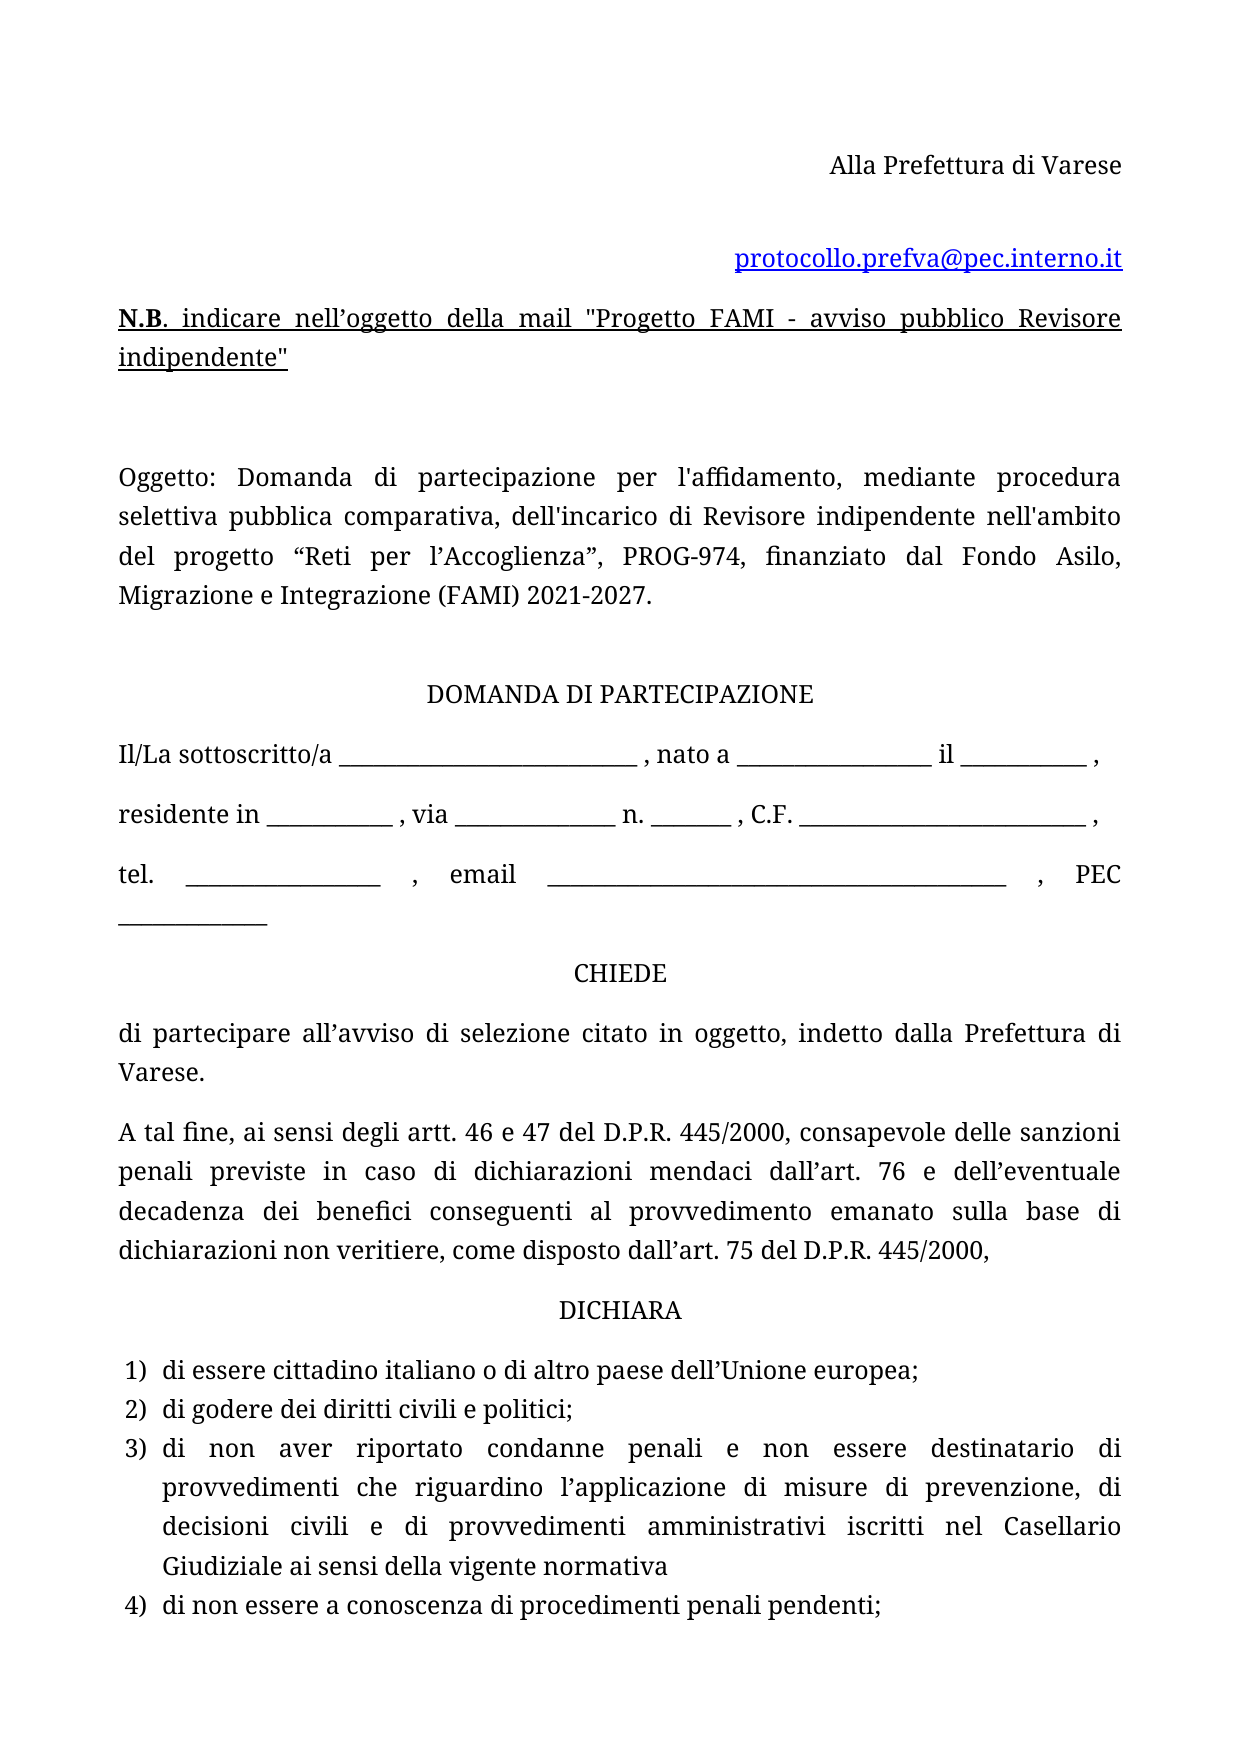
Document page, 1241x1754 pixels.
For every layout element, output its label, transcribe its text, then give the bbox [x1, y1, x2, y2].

text N.B. indicare nell’oggetto della mail "Progetto FAMI - avviso pubblico Revisore indipendente" [118, 301, 1122, 329]
list di non essere a conoscenza di procedimenti penali pendenti; [124, 1587, 1122, 1621]
text DICHIARA [118, 1292, 1122, 1326]
text residente in ___________ , via ______________ n. _______ , C.F. _________________________ , [118, 797, 1122, 831]
list di non aver riportato condanne penali e non essere destinatario di provvedimenti che riguardino l’applicazione di misure di prevenzione, di decisioni civili e di provvedimenti amministrativi iscritti nel Casellario Giudiziale ai sensi della vigente normativa [124, 1431, 1122, 1582]
text N.B. indicare nell’oggetto della mail "Progetto FAMI - avviso pubblico Revisore indipendente" [118, 331, 1122, 374]
text Il/La sottoscritto/a __________________________ , nato a _________________ il ___________ , [118, 737, 1122, 771]
text di partecipare all’avviso di selezione citato in oggetto, indetto dalla Prefettura di Varese. [118, 1016, 1122, 1089]
text A tal fine, ai sensi degli artt. 46 e 47 del D.P.R. 445/2000, consapevole delle sanzioni penali previste in caso di dichiarazioni mendaci dall’art. 76 e dell’eventuale decadenza dei benefici conseguenti al provvedimento emanato sulla base di dichiarazioni non veritiere, come disposto dall’art. 75 del D.P.R. 445/2000, [118, 1115, 1122, 1266]
list di essere cittadino italiano o di altro paese dell’Unione europea; [124, 1352, 1122, 1386]
text Alla Prefettura di Varese [768, 148, 1122, 182]
list di godere dei diritti civili e politici; [124, 1392, 1122, 1426]
text protocollo.prefva@pec.interno.it [118, 208, 1122, 275]
text CHIEDE [118, 956, 1122, 990]
text tel. _________________ , email ________________________________________ , PEC _____________ [118, 857, 1122, 930]
text Oggetto: Domanda di partecipazione per l'affidamento, mediante procedura selettiva pubblica comparativa, dell'incarico di Revisore indipendente nell'ambito del progetto “Reti per l’Accoglienza”, PROG-974, finanziato dal Fondo Asilo, Migrazione e Integrazione (FAMI) 2021-2027. [118, 460, 1122, 611]
text DOMANDA DI PARTECIPAZIONE [118, 677, 1122, 711]
